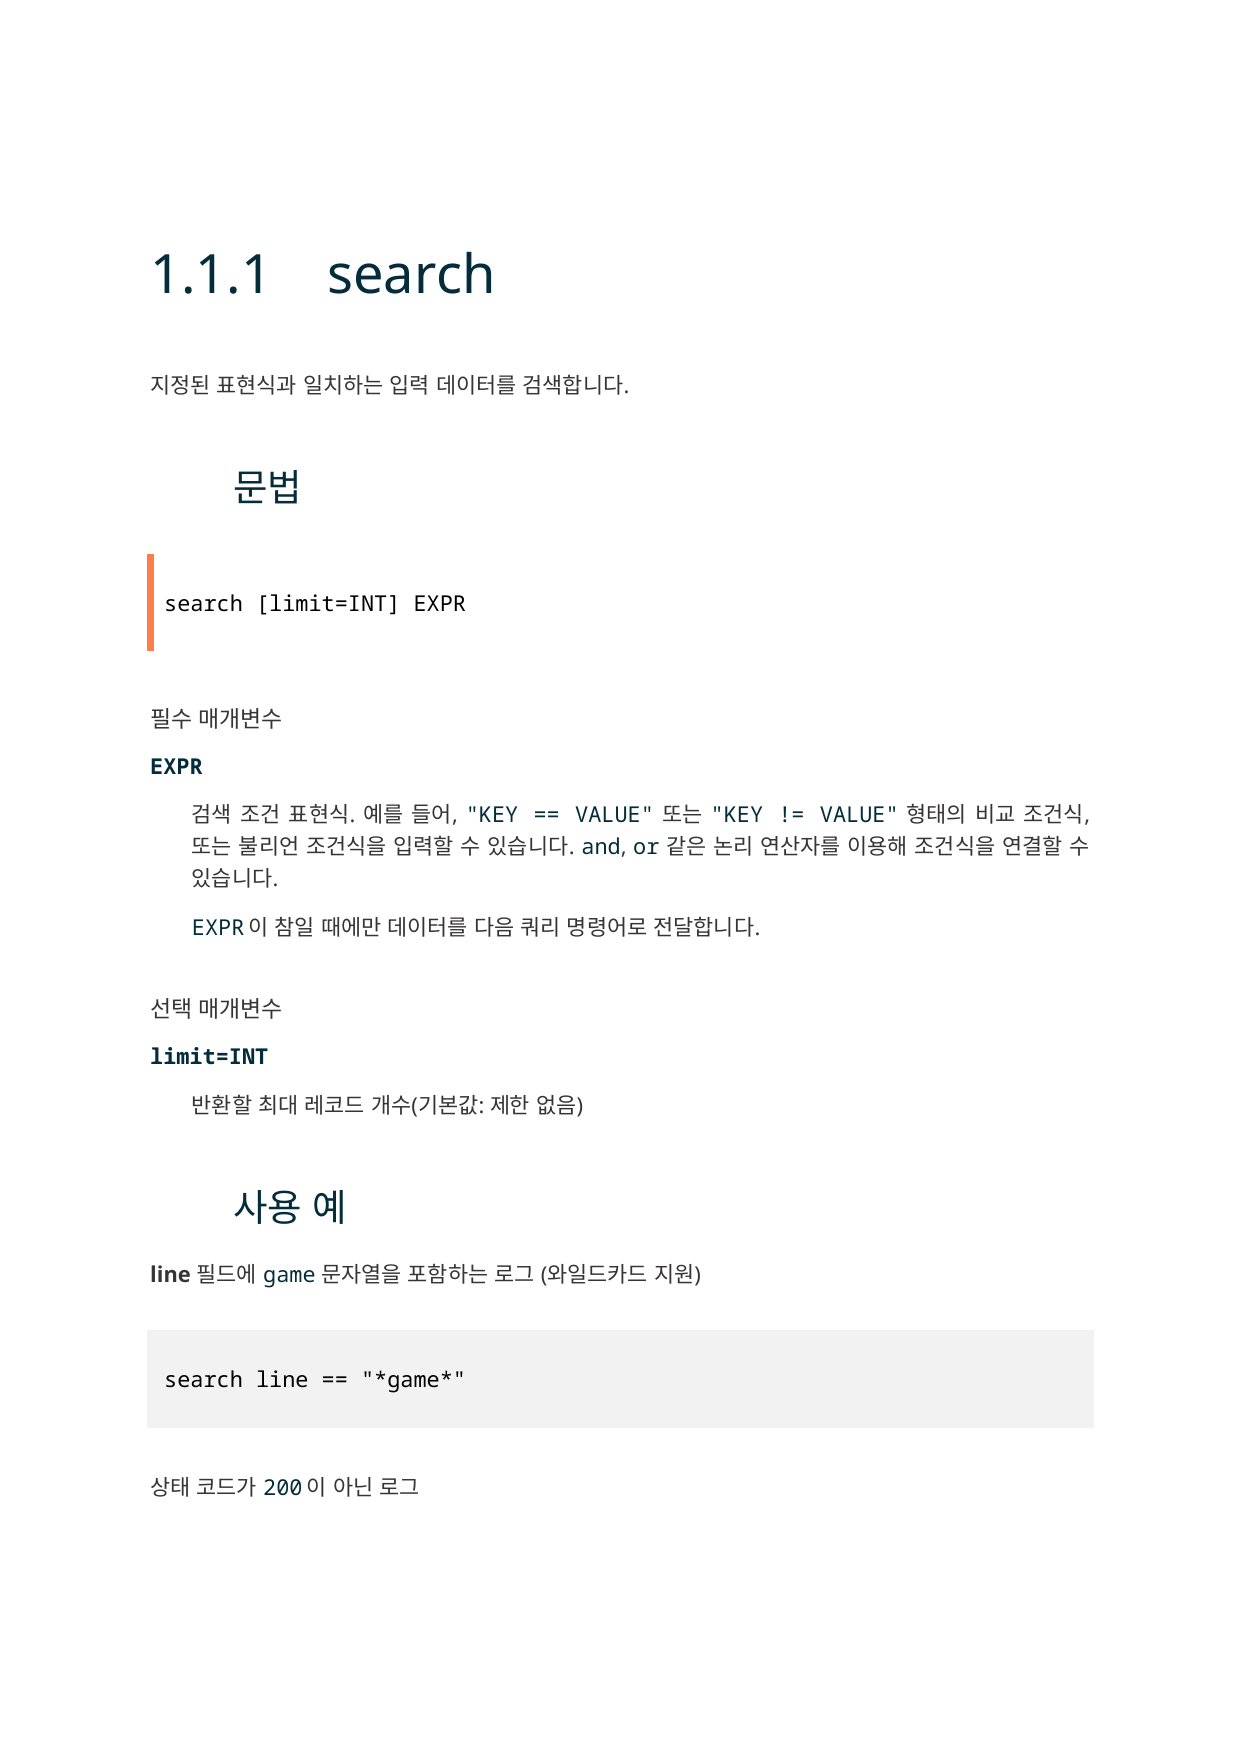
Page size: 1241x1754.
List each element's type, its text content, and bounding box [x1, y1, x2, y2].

subtitle 사용 예 [150, 1178, 1090, 1232]
text 지정된 표현식과 일치하는 입력 데이터를 검색합니다. [150, 368, 1090, 399]
text 선택 매개변수 [150, 991, 1090, 1024]
subtitle 문법 [150, 458, 1090, 512]
text 필수 매개변수 [150, 701, 1090, 734]
text 상태 코드가 200이 아닌 로그 [150, 1469, 1090, 1501]
text EXPR이 참일 때에만 데이터를 다음 쿼리 명령어로 전달합니다. [192, 909, 1090, 941]
text 검색 조건 표현식. 예를 들어, "KEY == VALUE" 또는 "KEY != VALUE" 형태의 비교 조건식, 또는 불리언 조건식을 입력할 수 있습니다. and, or 같은 논리 연산자를 이용해 조건식을 연결할 수 있습니다. [192, 797, 1090, 893]
text 반환할 최대 레코드 개수(기본값: 제한 없음) [192, 1088, 1090, 1119]
text search line == "*game*" [148, 1331, 1093, 1427]
subtitle search [150, 236, 1090, 309]
text search [limit=INT] EXPR [154, 555, 1093, 651]
text line 필드에 game 문자열을 포함하는 로그 (와일드카드 지원) [150, 1257, 1090, 1289]
text EXPR [150, 751, 1090, 781]
text limit=INT [150, 1041, 1090, 1071]
